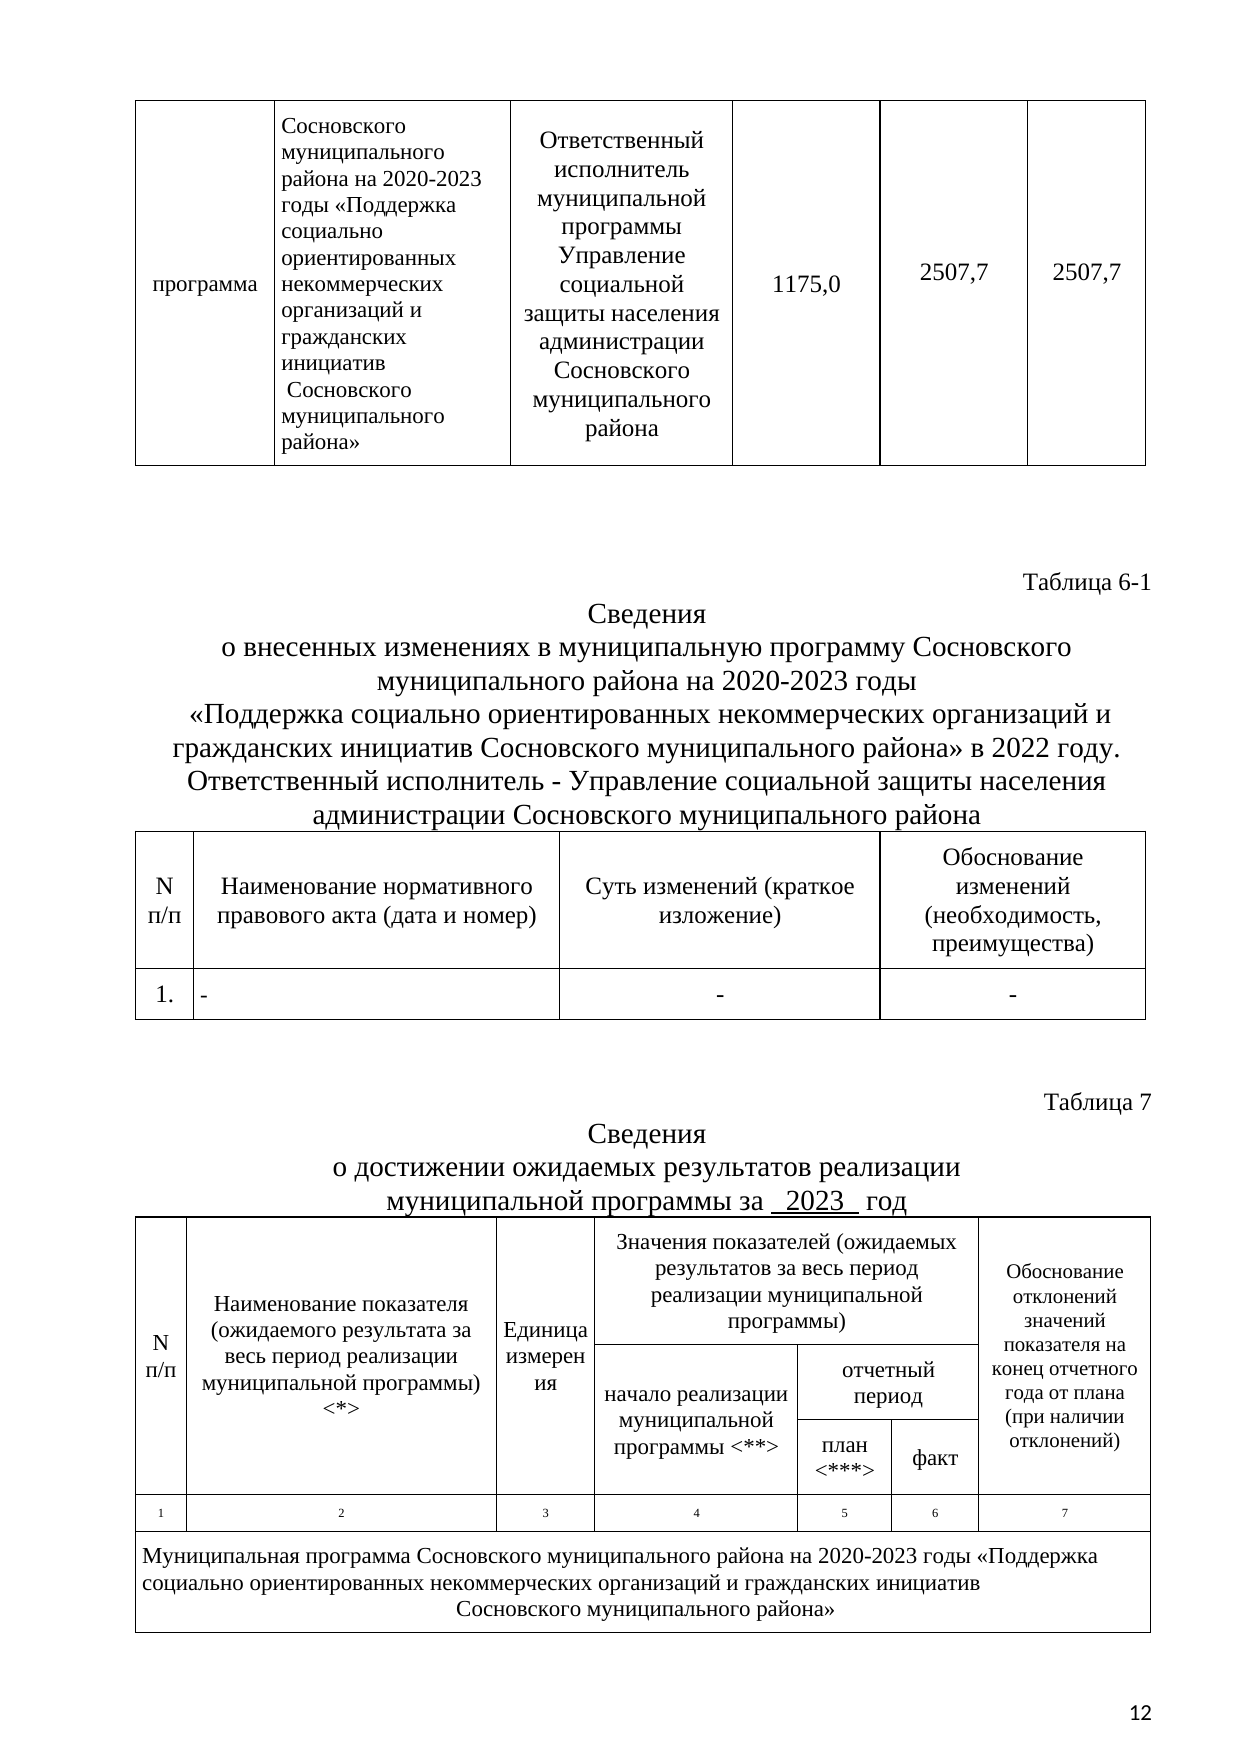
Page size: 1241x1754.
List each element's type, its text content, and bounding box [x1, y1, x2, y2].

table_header Единица измерения [497, 1218, 594, 1494]
table_cell 4 [595, 1495, 797, 1531]
table_cell Ответственный исполнитель муниципальной программы Управление социальной защиты населения администрации Сосновского муниципального района [511, 101, 732, 465]
table_cell 7 [979, 1495, 1150, 1531]
table_header N п/п [136, 1218, 186, 1494]
table_header Наименование нормативного правового акта (дата и номер) [194, 832, 559, 968]
table_cell 1175,0 [733, 101, 879, 465]
table_cell - [881, 969, 1145, 1019]
table_cell 2 [187, 1495, 496, 1531]
table_header Наименование показателя (ожидаемого результата за весь период реализации муниципальной программы) <*> [187, 1218, 496, 1494]
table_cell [136, 101, 274, 465]
table_cell начало реализации муниципальной программы <**> [595, 1345, 797, 1494]
table_cell 2507,7 [1028, 101, 1145, 465]
text Сведения [142, 1116, 1152, 1149]
table_header Обоснование изменений (необходимость, преимущества) [881, 832, 1145, 968]
text «Поддержка социально ориентированных некоммерческих организаций и гражданских инициатив Сосновского муниципального района» в 2022 году. [142, 696, 1152, 763]
table_cell отчетный период [798, 1345, 978, 1419]
text о достижении ожидаемых результатов реализации [142, 1149, 1152, 1183]
table_cell 5 [798, 1495, 891, 1531]
table_cell - [560, 969, 879, 1019]
text о внесенных изменениях в муниципальную программу Сосновского муниципального района на 2020-2023 годы [142, 629, 1152, 696]
text Сведения [142, 596, 1152, 629]
text муниципальной программы за _2023_ год [142, 1183, 1152, 1216]
table_cell 1. [136, 969, 193, 1019]
table_cell факт [892, 1420, 978, 1494]
table_cell план <***> [798, 1420, 891, 1494]
table_cell 3 [497, 1495, 594, 1531]
table_header Суть изменений (краткое изложение) [560, 832, 879, 968]
table_cell 1 [136, 1495, 186, 1531]
table_header Обоснование отклонений значений показателя на конец отчетного года от плана (при наличии отклонений) [979, 1218, 1150, 1494]
text Таблица 6-1 [142, 567, 1152, 596]
table_cell 6 [892, 1495, 978, 1531]
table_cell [275, 101, 510, 465]
table_header Значения показателей (ожидаемых результатов за весь период реализации муниципальной программы) [595, 1218, 978, 1344]
table_header N п/п [136, 832, 193, 968]
text Таблица 7 [879, 1087, 1152, 1116]
table_cell - [194, 969, 559, 1019]
table_cell 2507,7 [881, 101, 1027, 465]
text Ответственный исполнитель - Управление социальной защиты населения администрации Сосновского муниципального района [142, 763, 1152, 831]
